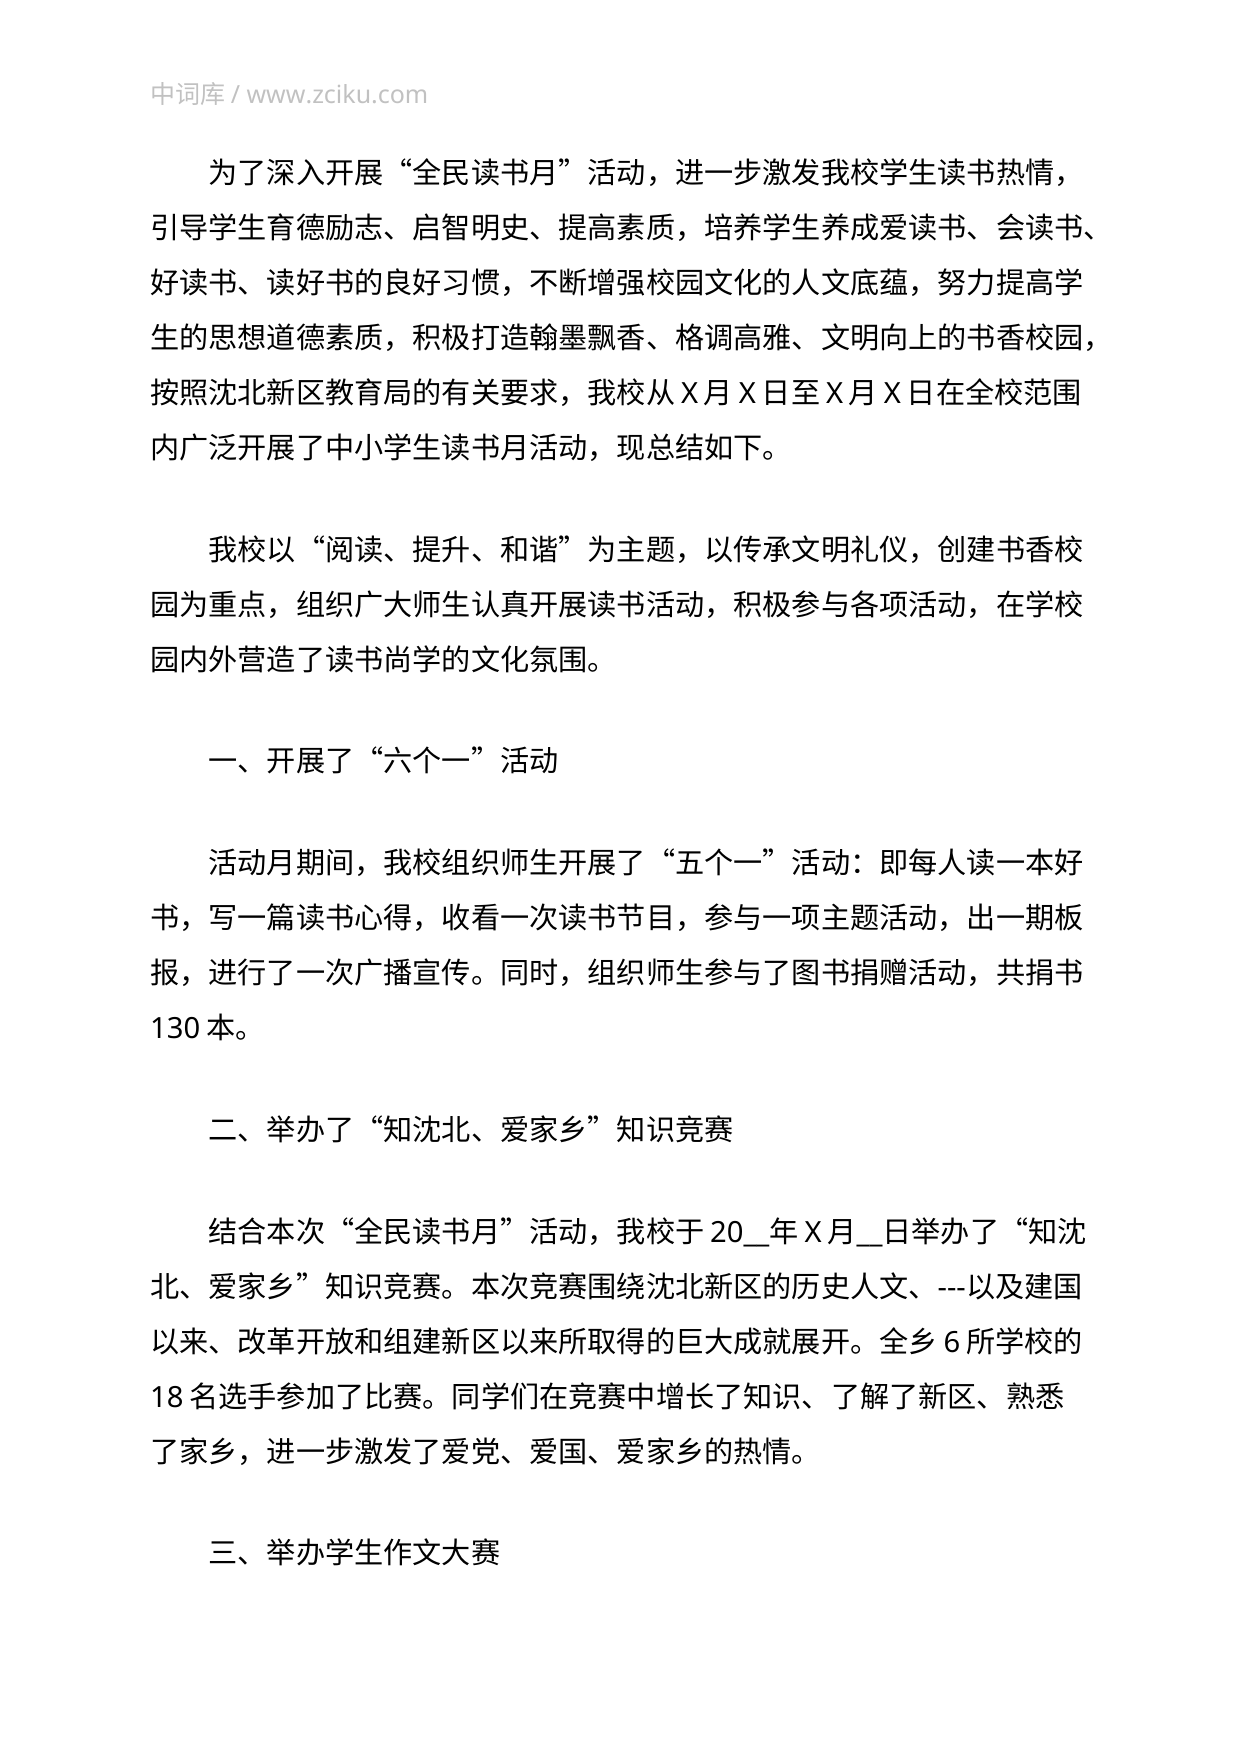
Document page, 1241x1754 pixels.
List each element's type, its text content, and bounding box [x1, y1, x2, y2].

text 为了深入开展“全民读书月”活动，进一步激发我校学生读书热情，引导学生育德励志、启智明史、提高素质，培养学生养成爱读书、会读书、好读书、读好书的良好习惯，不断增强校园文化的人文底蕴，努力提高学生的思想道德素质，积极打造翰墨飘香、格调高雅、文明向上的书香校园，按照沈北新区教育局的有关要求，我校从X月X日至X月X日在全校范围内广泛开展了中小学生读书月活动，现总结如下。 [150, 150, 1090, 467]
text 一、开展了“六个一”活动 [150, 738, 1090, 780]
text 结合本次“全民读书月”活动，我校于20__年X月__日举办了“知沈北、爱家乡”知识竞赛。本次竞赛围绕沈北新区的历史人文、---以及建国以来、改革开放和组建新区以来所取得的巨大成就展开。全乡6所学校的18名选手参加了比赛。同学们在竞赛中增长了知识、了解了新区、熟悉了家乡，进一步激发了爱党、爱国、爱家乡的热情。 [150, 1208, 1090, 1470]
text 三、举办学生作文大赛 [150, 1530, 1090, 1572]
text 二、举办了“知沈北、爱家乡”知识竞赛 [150, 1106, 1090, 1149]
text 我校以“阅读、提升、和谐”为主题，以传承文明礼仪，创建书香校园为重点，组织广大师生认真开展读书活动，积极参与各项活动，在学校园内外营造了读书尚学的文化氛围。 [150, 526, 1090, 678]
text 活动月期间，我校组织师生开展了“五个一”活动：即每人读一本好书，写一篇读书心得，收看一次读书节目，参与一项主题活动，出一期板报，进行了一次广播宣传。同时，组织师生参与了图书捐赠活动，共捐书130本。 [150, 840, 1090, 1047]
